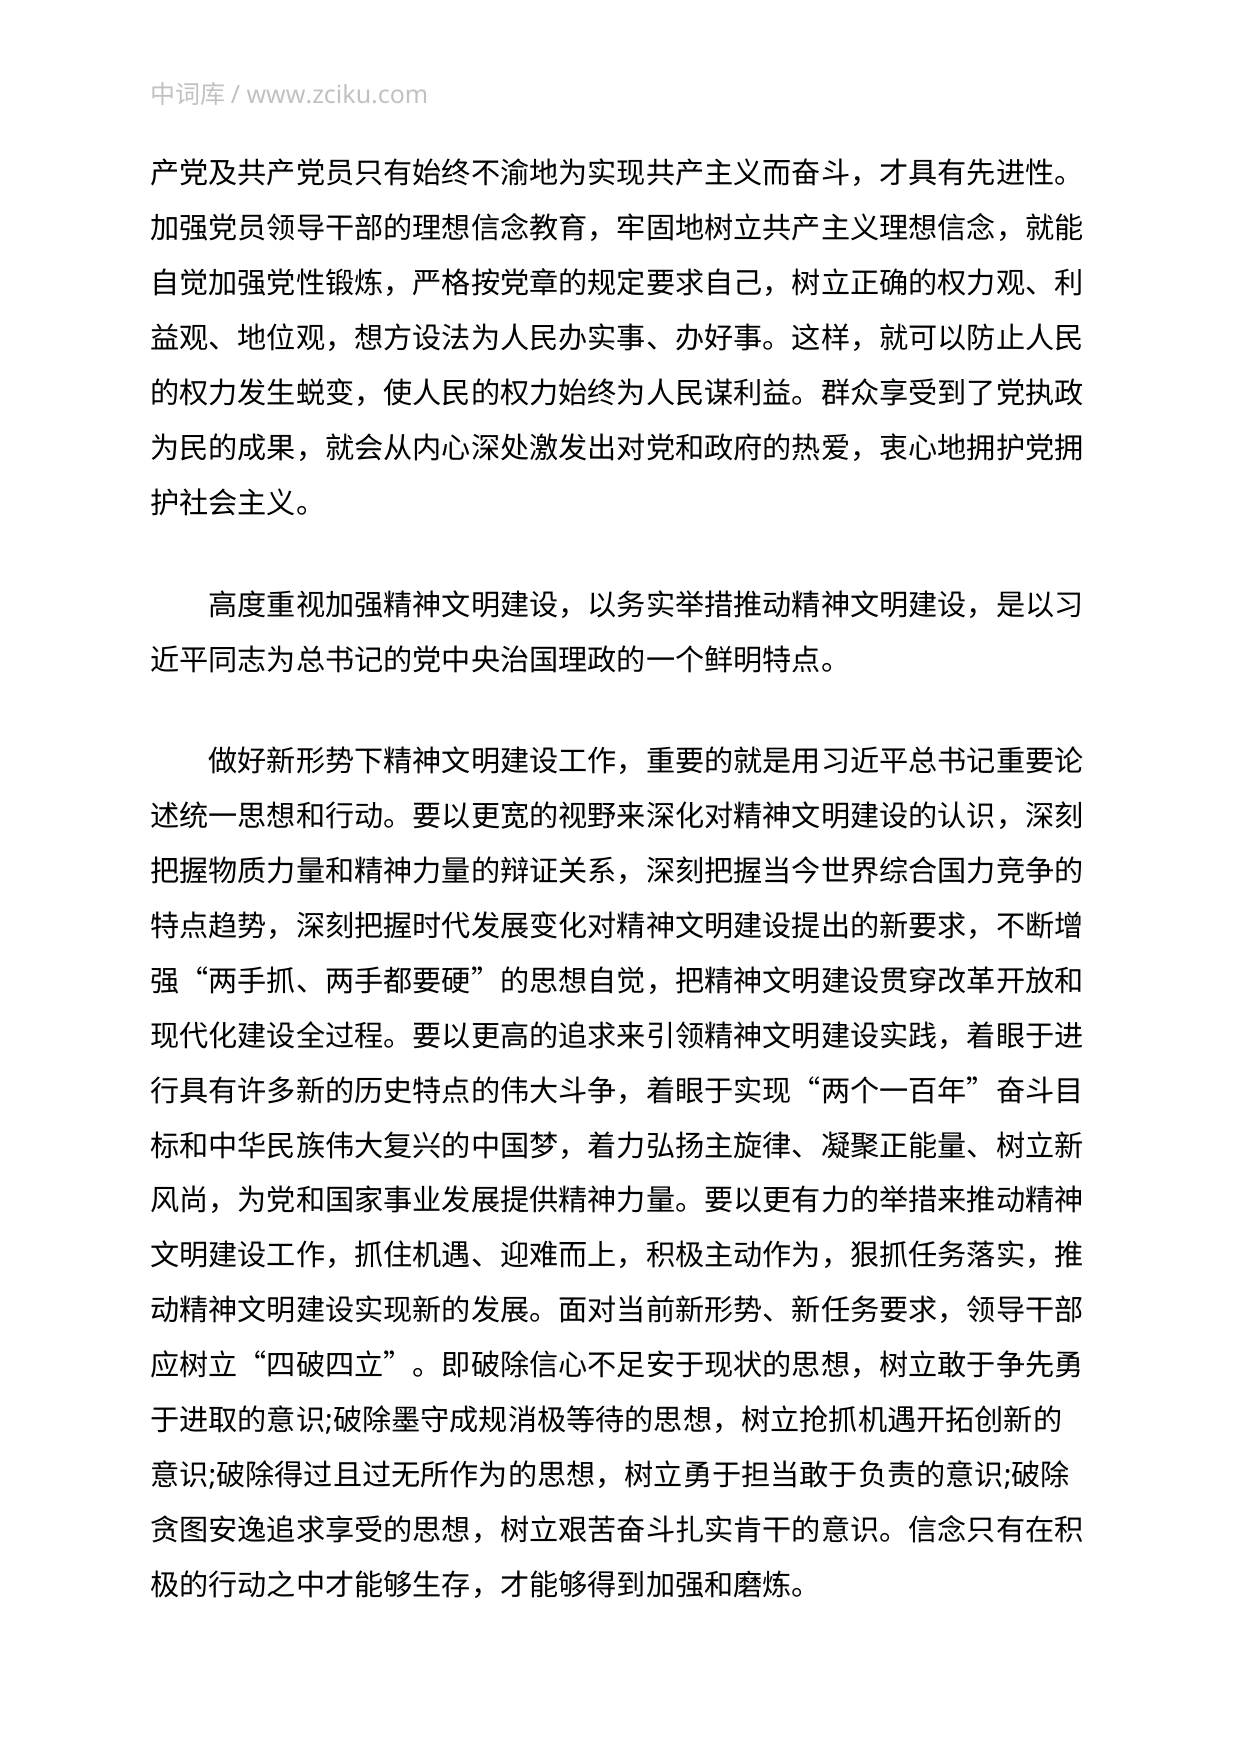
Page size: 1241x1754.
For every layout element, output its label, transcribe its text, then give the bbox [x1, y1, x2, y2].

text 做好新形势下精神文明建设工作，重要的就是用习近平总书记重要论述统一思想和行动。要以更宽的视野来深化对精神文明建设的认识，深刻把握物质力量和精神力量的辩证关系，深刻把握当今世界综合国力竞争的特点趋势，深刻把握时代发展变化对精神文明建设提出的新要求，不断增强“两手抓、两手都要硬”的思想自觉，把精神文明建设贯穿改革开放和现代化建设全过程。要以更高的追求来引领精神文明建设实践，着眼于进行具有许多新的历史特点的伟大斗争，着眼于实现“两个一百年”奋斗目标和中华民族伟大复兴的中国梦，着力弘扬主旋律、凝聚正能量、树立新风尚，为党和国家事业发展提供精神力量。要以更有力的举措来推动精神文明建设工作，抓住机遇、迎难而上，积极主动作为，狠抓任务落实，推动精神文明建设实现新的发展。面对当前新形势、新任务要求，领导干部应树立“四破四立”。即破除信心不足安于现状的思想，树立敢于争先勇于进取的意识;破除墨守成规消极等待的思想，树立抢抓机遇开拓创新的意识;破除得过且过无所作为的思想，树立勇于担当敢于负责的意识;破除贪图安逸追求享受的思想，树立艰苦奋斗扎实肯干的意识。信念只有在积极的行动之中才能够生存，才能够得到加强和磨炼。 [150, 738, 1090, 1604]
text 高度重视加强精神文明建设，以务实举措推动精神文明建设，是以习近平同志为总书记的党中央治国理政的一个鲜明特点。 [150, 581, 1090, 678]
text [150, 150, 1090, 522]
